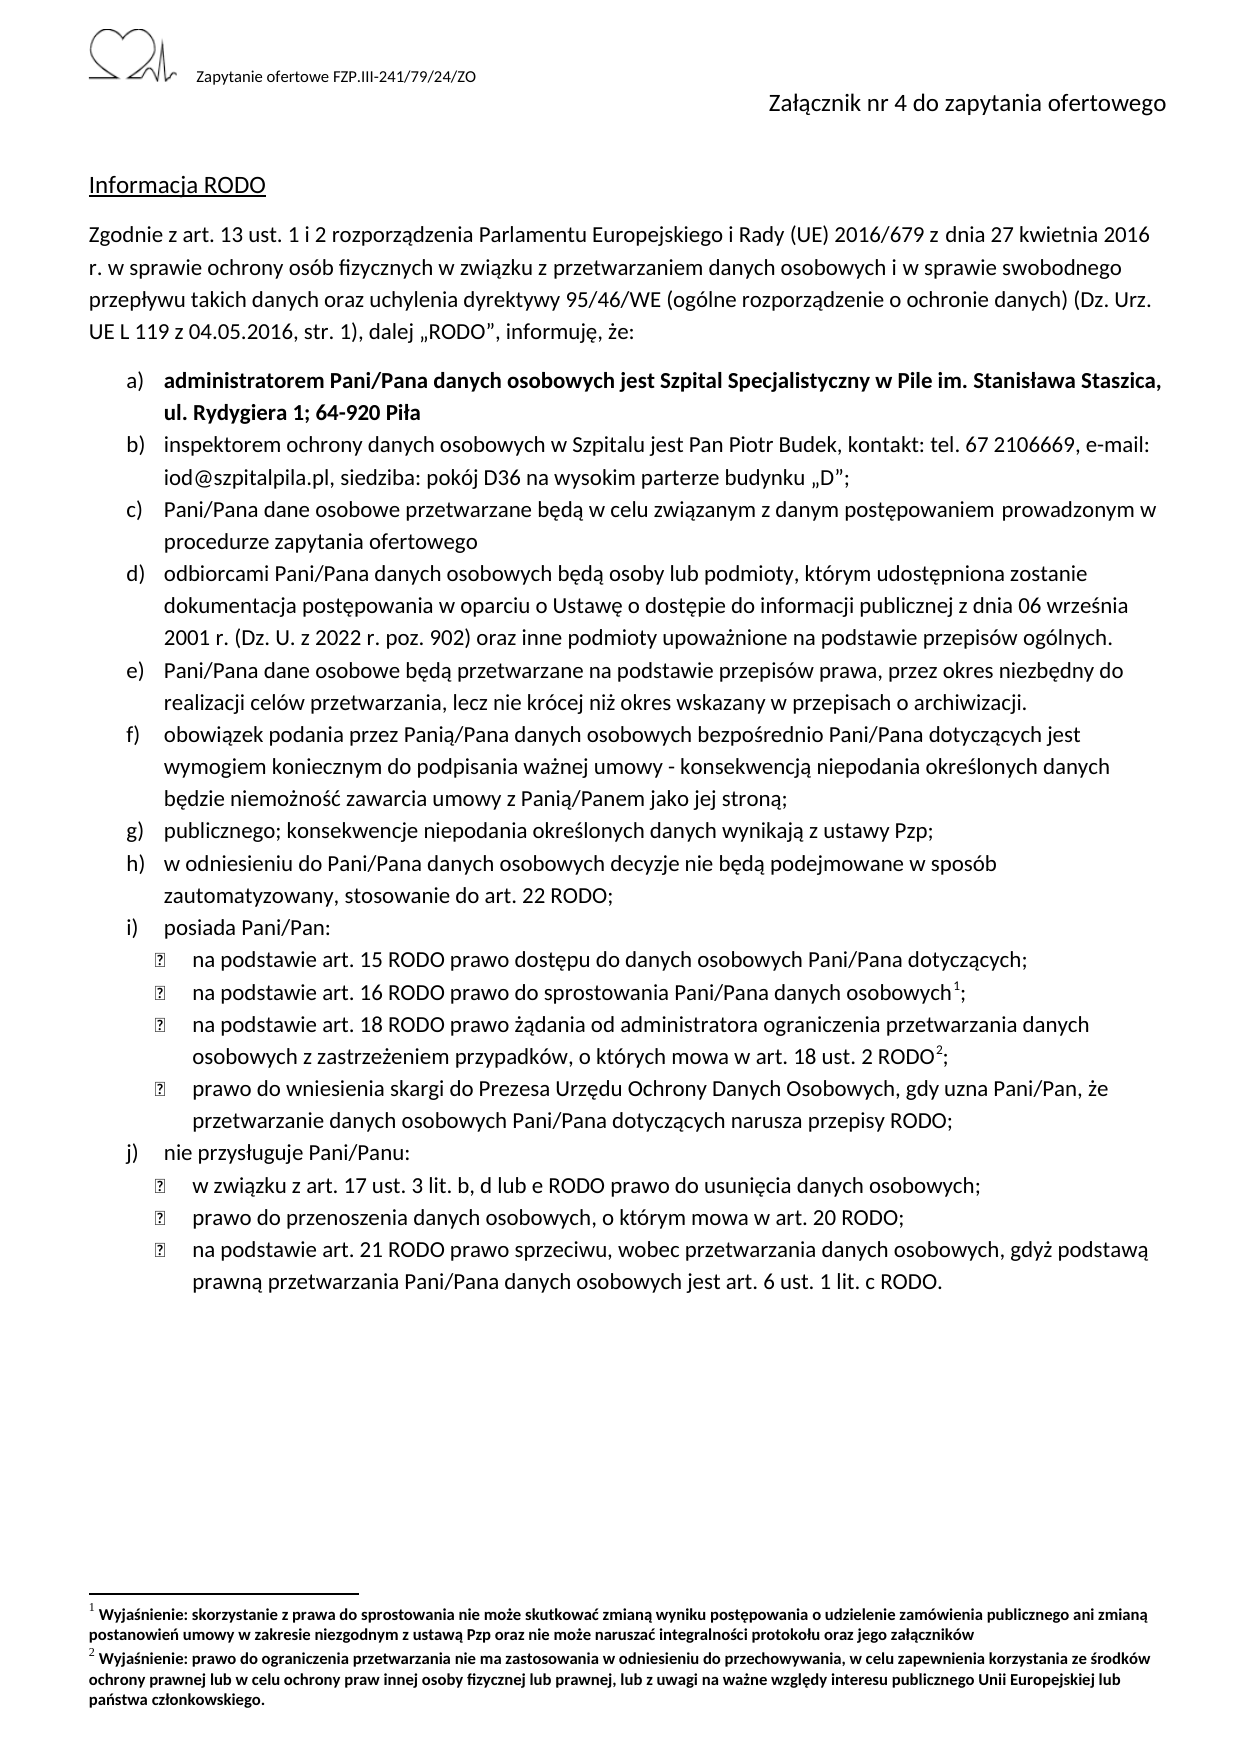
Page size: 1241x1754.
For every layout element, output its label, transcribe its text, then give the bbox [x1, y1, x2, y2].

list na podstawie art. 21 RODO prawo sprzeciwu, wobec przetwarzania danych osobowych, gdyż podstawą prawną przetwarzania Pani/Pana danych osobowych jest art. 6 ust. 1 lit. c RODO. [154, 1235, 1167, 1295]
list obowiązek podania przez Panią/Pana danych osobowych bezpośrednio Pani/Pana dotyczących jest wymogiem koniecznym do podpisania ważnej umowy - konsekwencją niepodania określonych danych będzie niemożność zawarcia umowy z Panią/Panem jako jej stroną; [126, 720, 1167, 812]
list publicznego; konsekwencje niepodania określonych danych wynikają z ustawy Pzp; [126, 817, 1167, 845]
list administratorem Pani/Pana danych osobowych jest Szpital Specjalistyczny w Pile im. Stanisława Staszica, ul. Rydygiera 1; 64-920 Piła [126, 366, 1167, 426]
list nie przysługuje Pani/Panu: [126, 1138, 1167, 1167]
list posiada Pani/Pan: [126, 913, 1167, 941]
list Pani/Pana dane osobowe przetwarzane będą w celu związanym z danym postępowaniem prowadzonym w procedurze zapytania ofertowego [126, 495, 1167, 555]
list na podstawie art. 18 RODO prawo żądania od administratora ograniczenia przetwarzania danych osobowych z zastrzeżeniem przypadków, o których mowa w art. 18 ust. 2 RODO; [154, 1010, 1167, 1070]
list w odniesieniu do Pani/Pana danych osobowych decyzje nie będą podejmowane w sposób zautomatyzowany, stosowanie do art. 22 RODO; [126, 849, 1167, 909]
list odbiorcami Pani/Pana danych osobowych będą osoby lub podmioty, którym udostępniona zostanie dokumentacja postępowania w oparciu o Ustawę o dostępie do informacji publicznej z dnia 06 września 2001 r. (Dz. U. z 2022 r. poz. 902) oraz inne podmioty upoważnione na podstawie przepisów ogólnych. [126, 559, 1167, 652]
list w związku z art. 17 ust. 3 lit. b, d lub e RODO prawo do usunięcia danych osobowych; [154, 1171, 1167, 1199]
text Załącznik nr 4 do zapytania ofertowego [89, 87, 1167, 117]
list na podstawie art. 16 RODO prawo do sprostowania Pani/Pana danych osobowych; [154, 978, 1167, 1006]
list prawo do przenoszenia danych osobowych, o którym mowa w art. 20 RODO; [154, 1203, 1167, 1231]
list prawo do wniesienia skargi do Prezesa Urzędu Ochrony Danych Osobowych, gdy uzna Pani/Pan, że przetwarzanie danych osobowych Pani/Pana dotyczących narusza przepisy RODO; [154, 1074, 1167, 1134]
text Zgodnie z art. 13 ust. 1 i 2 rozporządzenia Parlamentu Europejskiego i Rady (UE) 2016/679 z dnia 27 kwietnia 2016 r. w sprawie ochrony osób fizycznych w związku z przetwarzaniem danych osobowych i w sprawie swobodnego przepływu takich danych oraz uchylenia dyrektywy 95/46/WE (ogólne rozporządzenie o ochronie danych) (Dz. Urz. UE L 119 z 04.05.2016, str. 1), dalej „RODO”, informuję, że: [89, 221, 1167, 345]
list na podstawie art. 15 RODO prawo dostępu do danych osobowych Pani/Pana dotyczących; [154, 945, 1167, 973]
list inspektorem ochrony danych osobowych w Szpitalu jest Pan Piotr Budek, kontakt: tel. 67 2106669, e-mail: iod@szpitalpila.pl, siedziba: pokój D36 na wysokim parterze budynku „D”; [126, 430, 1167, 491]
picture [88, 29, 178, 83]
text Informacja RODO [89, 169, 1167, 199]
list Pani/Pana dane osobowe będą przetwarzane na podstawie przepisów prawa, przez okres niezbędny do realizacji celów przetwarzania, lecz nie krócej niż okres wskazany w przepisach o archiwizacji. [126, 656, 1167, 716]
